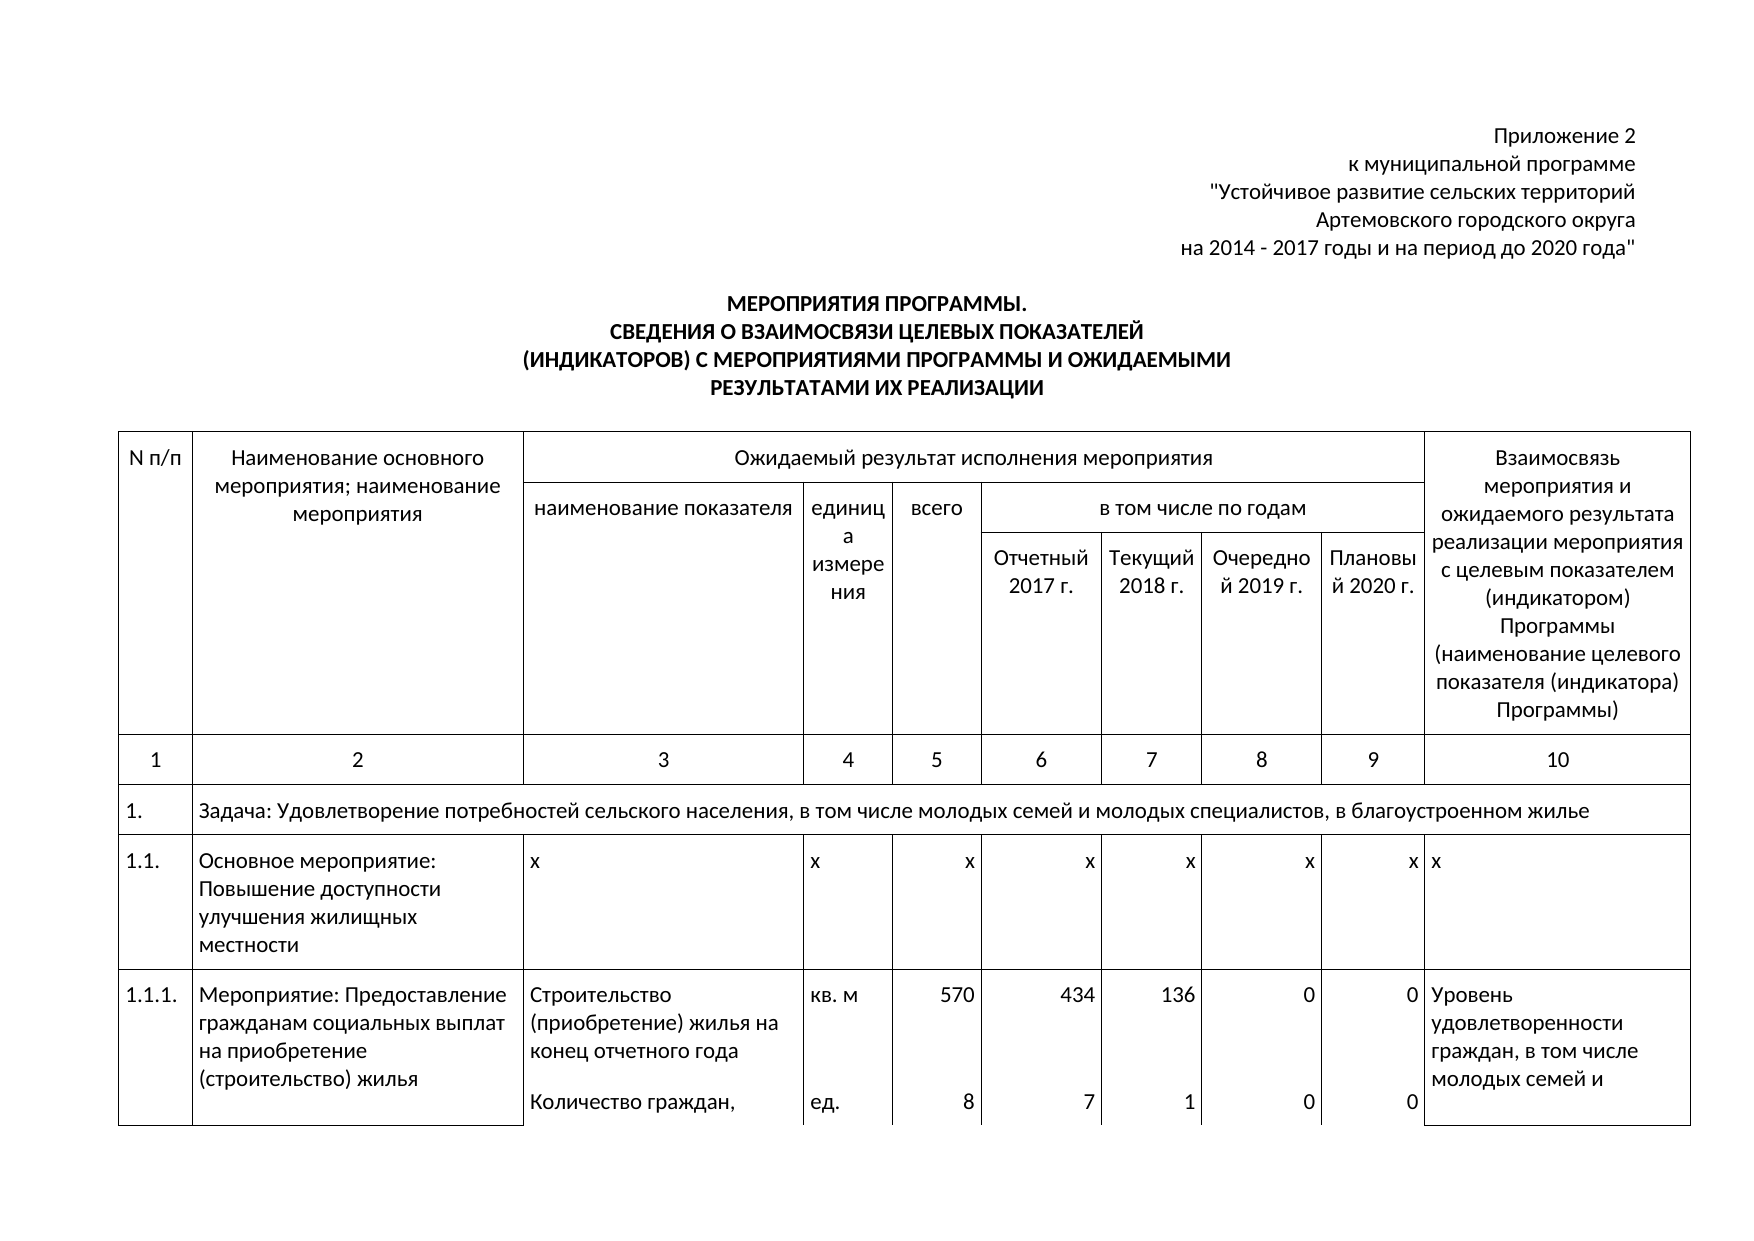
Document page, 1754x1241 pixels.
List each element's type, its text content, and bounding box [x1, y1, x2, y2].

table_header Ожидаемый результат исполнения мероприятия [524, 432, 1424, 482]
title (ИНДИКАТОРОВ) С МЕРОПРИЯТИЯМИ ПРОГРАММЫ И ОЖИДАЕМЫМИ [118, 345, 1636, 373]
table_cell 3 [524, 735, 803, 784]
table_cell Очередной 2019 г. [1202, 533, 1321, 734]
title СВЕДЕНИЯ О ВЗАИМОСВЯЗИ ЦЕЛЕВЫХ ПОКАЗАТЕЛЕЙ [118, 317, 1636, 345]
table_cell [524, 1075, 803, 1125]
table_cell 1.1. [119, 835, 192, 969]
title РЕЗУЛЬТАТАМИ ИХ РЕАЛИЗАЦИИ [118, 373, 1636, 401]
table_cell Задача: Удовлетворение потребностей сельского населения, в том числе молодых семей и молодых специалистов, в благоустроенном жилье [193, 785, 1690, 834]
table_cell 2 [193, 735, 523, 784]
table_cell всего [893, 483, 981, 734]
table_cell 9 [1322, 735, 1424, 784]
title МЕРОПРИЯТИЯ ПРОГРАММЫ. [118, 289, 1636, 317]
table_cell Уровень удовлетворенности граждан, в том числе молодых семей и молодых специалистов, улучшением жилищных условий, от общего числа нуждающихся, получивших свидетельство. [1425, 970, 1690, 1125]
table_cell Строительство (приобретение) жилья на конец отчетного года [524, 970, 803, 1075]
table_cell 5 [893, 735, 981, 784]
text на 2014 - 2017 годы и на период до 2020 года" [118, 233, 1636, 261]
table_header Наименование основного мероприятия; наименование мероприятия [193, 432, 523, 734]
table_cell 1 [1102, 1075, 1201, 1125]
text Приложение 2 [118, 121, 1636, 149]
table_cell 7 [1102, 735, 1201, 784]
table_cell 6 [982, 735, 1101, 784]
table_cell 434 [982, 970, 1101, 1075]
table_cell Основное мероприятие: Повышение доступности улучшения жилищных местности [193, 835, 523, 969]
table_cell ед. [804, 1075, 892, 1125]
table_cell 4 [804, 735, 892, 784]
table_cell 0 [1202, 1075, 1321, 1125]
table_cell наименование показателя [524, 483, 803, 734]
table_cell Текущий 2018 г. [1102, 533, 1201, 734]
table_cell х [524, 835, 803, 969]
table_cell 570 [893, 970, 981, 1075]
table_cell 10 [1425, 735, 1690, 784]
table_cell 1.1.1. [119, 970, 192, 1125]
table_cell Отчетный 2017 г. [982, 533, 1101, 734]
table_cell в том числе по годам [982, 483, 1424, 532]
table_cell 8 [1202, 735, 1321, 784]
table_cell 136 [1102, 970, 1201, 1075]
table_cell Плановый 2020 г. [1322, 533, 1424, 734]
table_cell 1. [119, 785, 192, 834]
table_header Взаимосвязь мероприятия и ожидаемого результата реализации мероприятия с целевым показателем (индикатором) Программы (наименование целевого показателя (индикатора) Программы) [1425, 432, 1690, 734]
table_cell Мероприятие: Предоставление гражданам социальных выплат на приобретение (строительство) жилья [193, 970, 523, 1125]
table_cell 0 [1322, 970, 1424, 1075]
table_cell 1 [119, 735, 192, 784]
table_cell х [982, 835, 1101, 969]
text Артемовского городского округа [118, 205, 1636, 233]
table_cell 8 [893, 1075, 981, 1125]
table_cell х [1425, 835, 1690, 969]
table_cell х [1102, 835, 1201, 969]
table_cell х [1322, 835, 1424, 969]
table_cell кв. м [804, 970, 892, 1075]
table_cell 7 [982, 1075, 1101, 1125]
table_cell единица измерения [804, 483, 892, 734]
table_cell 0 [1322, 1075, 1424, 1125]
table_cell 0 [1202, 970, 1321, 1075]
table_cell х [1202, 835, 1321, 969]
text "Устойчивое развитие сельских территорий [118, 177, 1636, 205]
table_header N п/п [119, 432, 192, 734]
text к муниципальной программе [118, 149, 1636, 177]
table_cell х [893, 835, 981, 969]
table_cell х [804, 835, 892, 969]
